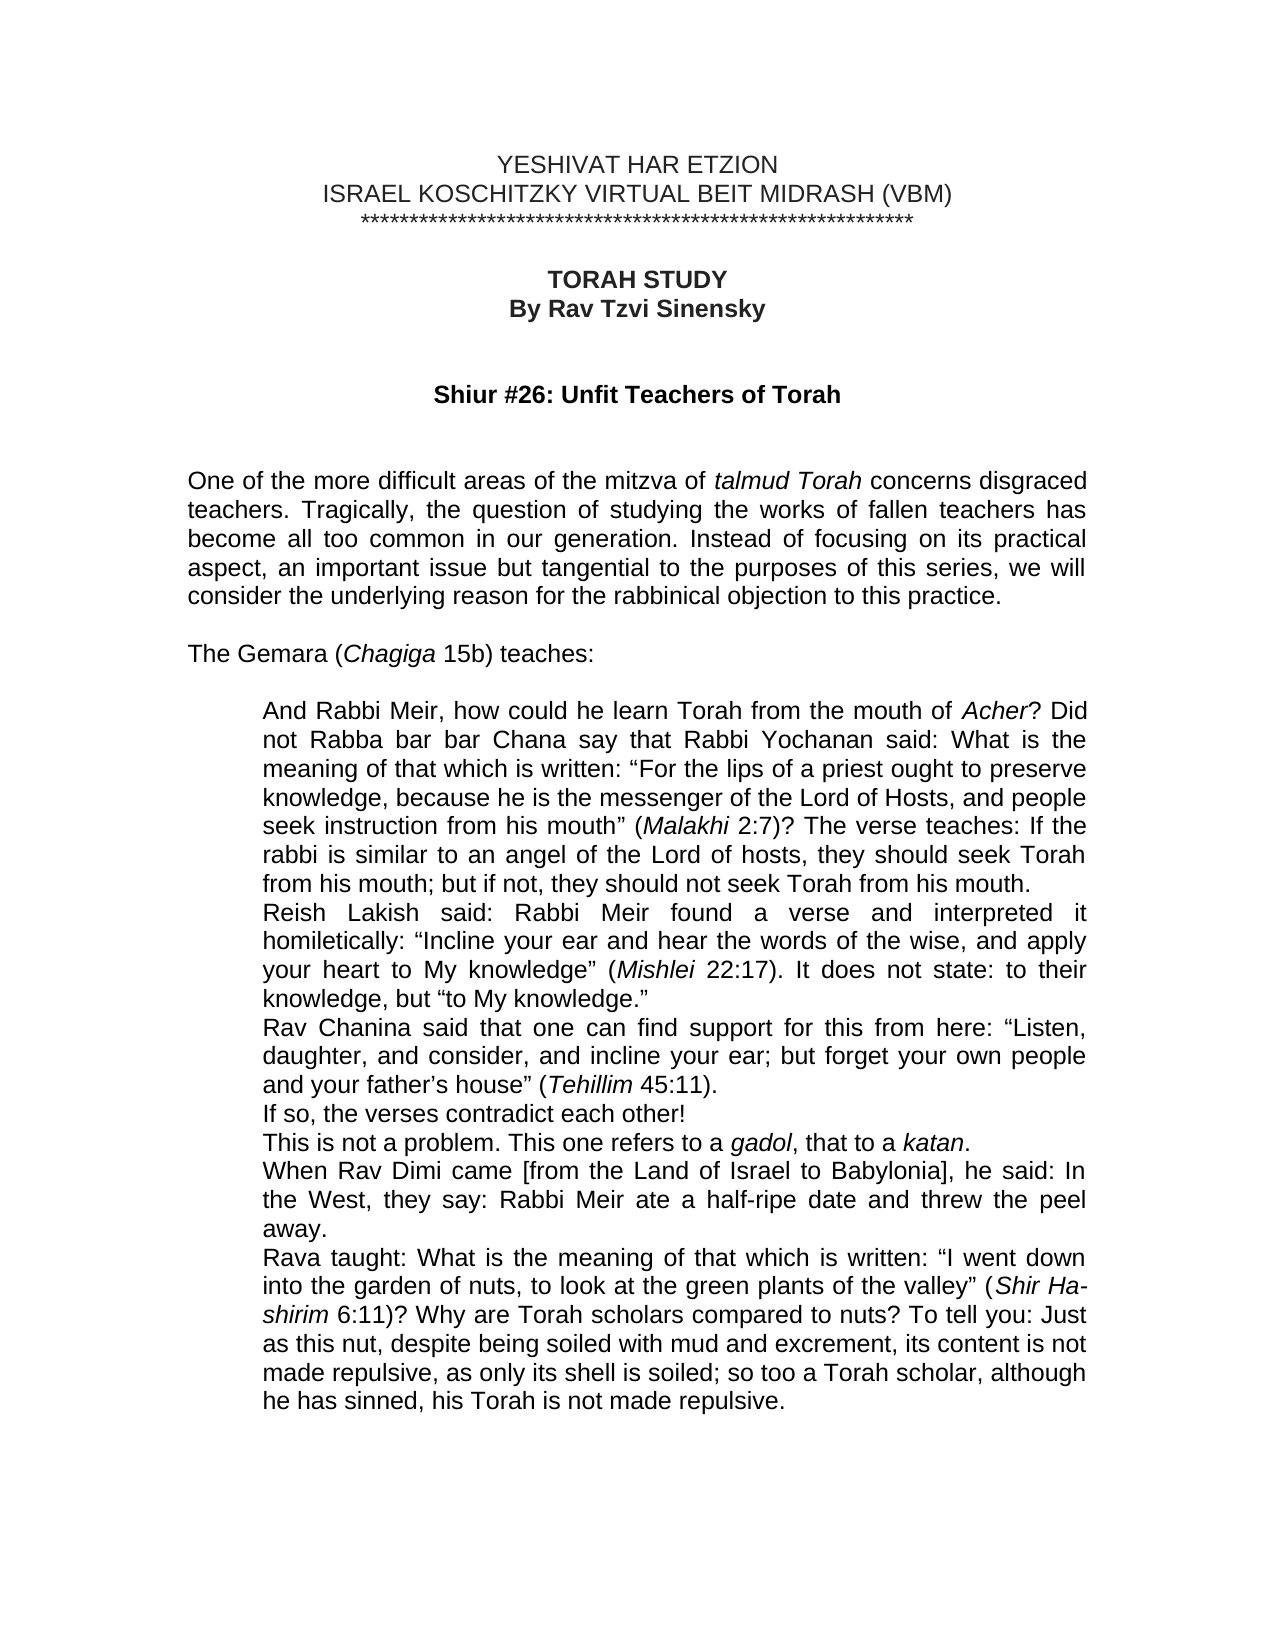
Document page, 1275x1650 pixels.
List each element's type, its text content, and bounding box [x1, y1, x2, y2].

text This is not a problem. This one refers to a gadol, that to a katan. [262, 1127, 1088, 1156]
text Rav Chanina said that one can find support for this from here: “Listen, daughter, and consider, and incline your ear; but forget your own people and your father’s house” (Tehillim 45:11). [262, 1012, 1088, 1099]
text By Rav Tzvi Sinensky [187, 294, 1088, 322]
text One of the more difficult areas of the mitzva of talmud Torah concerns disgraced teachers. Tragically, the question of studying the works of fallen teachers has become all too common in our generation. Instead of focusing on its practical aspect, an important issue but tangential to the purposes of this series, we will consider the underlying reason for the rabbinical objection to this practice. [187, 466, 1088, 610]
text If so, the verses contradict each other! [262, 1099, 1088, 1127]
text The Gemara (Chagiga 15b) teaches: [187, 639, 1088, 667]
text YESHIVAT HAR ETZION [187, 150, 1088, 179]
text Shiur #26: Unfit Teachers of Torah [187, 380, 1088, 409]
text TORAH STUDY [187, 265, 1088, 294]
text ********************************************************* [187, 207, 1088, 236]
text ISRAEL KOSCHITZKY VIRTUAL BEIT MIDRASH (VBM) [187, 179, 1088, 207]
text When Rav Dimi came [from the Land of Israel to Babylonia], he said: In the West, they say: Rabbi Meir ate a half-ripe date and threw the peel away. [262, 1156, 1088, 1242]
text Rava taught: What is the meaning of that which is written: “I went down into the garden of nuts, to look at the green plants of the valley” (Shir Ha-shirim 6:11)? Why are Torah scholars compared to nuts? To tell you: Just as this nut, despite being soiled with mud and excrement, its content is not made repulsive, as only its shell is soiled; so too a Torah scholar, although he has sinned, his Torah is not made repulsive. [262, 1242, 1088, 1415]
text And Rabbi Meir, how could he learn Torah from the mouth of Acher? Did not Rabba bar bar Chana say that Rabbi Yochanan said: What is the meaning of that which is written: “For the lips of a priest ought to preserve knowledge, because he is the messenger of the Lord of Hosts, and people seek instruction from his mouth” (Malakhi 2:7)? The verse teaches: If the rabbi is similar to an angel of the Lord of hosts, they should seek Torah from his mouth; but if not, they should not seek Torah from his mouth. [262, 696, 1088, 897]
text Reish Lakish said: Rabbi Meir found a verse and interpreted it homiletically: “Incline your ear and hear the words of the wise, and apply your heart to My knowledge” (Mishlei 22:17). It does not state: to their knowledge, but “to My knowledge.” [262, 897, 1088, 1012]
